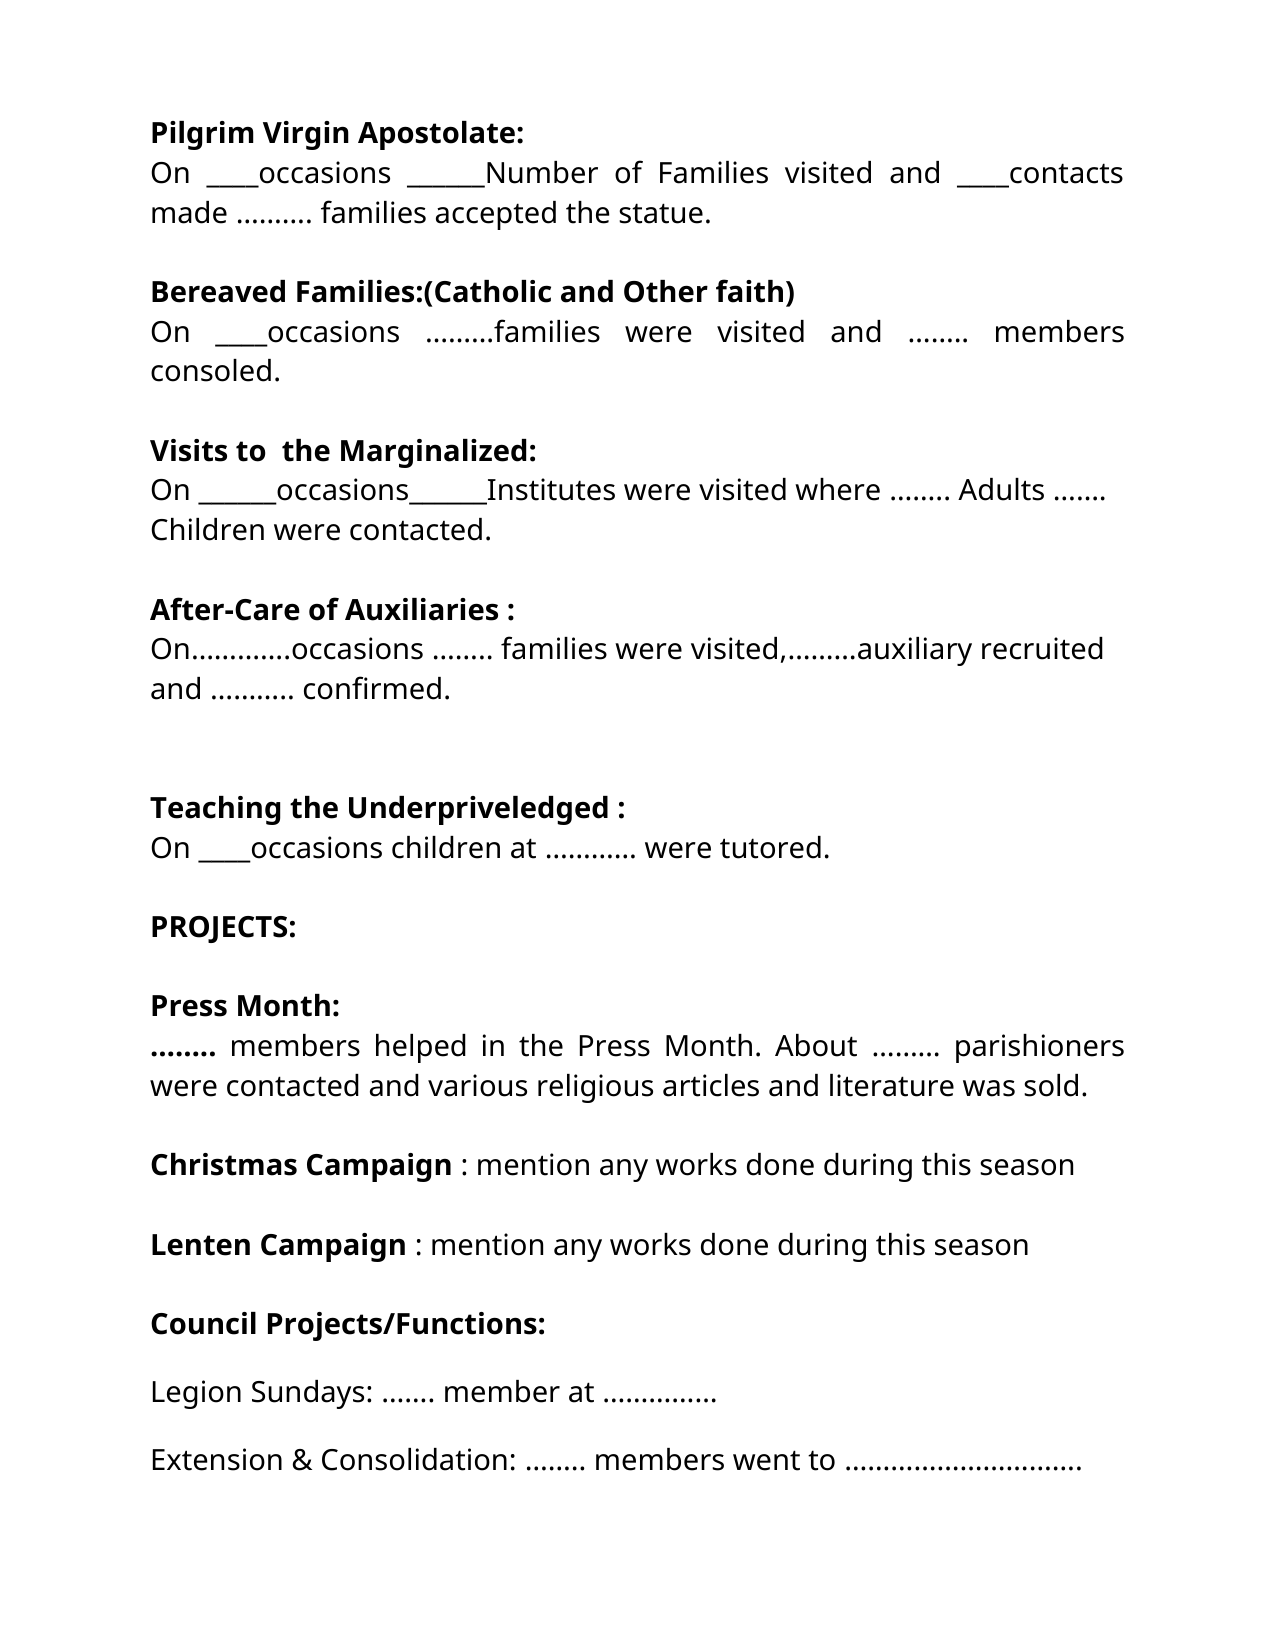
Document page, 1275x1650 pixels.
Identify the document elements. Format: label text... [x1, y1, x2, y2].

subtitle PROJECTS: [150, 906, 1125, 946]
text On ____occasions ………families were visited and …….. members consoled. [150, 311, 1125, 390]
text On ____occasions ______Number of Families visited and ____contacts made ………. families accepted the statue. [150, 152, 1125, 232]
text After-Care of Auxiliaries : [150, 589, 1125, 628]
subtitle Council Projects/Functions: [150, 1303, 1125, 1343]
text Bereaved Families:(Catholic and Other faith) [150, 271, 1125, 311]
text On ______occasions______Institutes were visited where …….. Adults ……. Children were contacted. [150, 470, 1125, 549]
text Pilgrim Virgin Apostolate: [150, 112, 1125, 152]
text On………….occasions …….. families were visited,………auxiliary recruited and ……….. confirmed. [150, 628, 1125, 708]
text Christmas Campaign : mention any works done during this season [150, 1144, 1125, 1184]
text Lenten Campaign : mention any works done during this season [150, 1224, 1125, 1263]
text …….. members helped in the Press Month. About ……… parishioners were contacted and various religious articles and literature was sold. [150, 1025, 1125, 1105]
text Visits to the Marginalized: [150, 430, 1125, 470]
subtitle Legion Sundays: ……. member at …………… [150, 1371, 1125, 1411]
text Extension & Consolidation: …….. members went to …………………………. [150, 1439, 1125, 1479]
text On ____occasions children at ………… were tutored. [150, 827, 1125, 867]
text Press Month: [150, 986, 1125, 1025]
text Teaching the Underpriveledged : [150, 787, 1125, 827]
